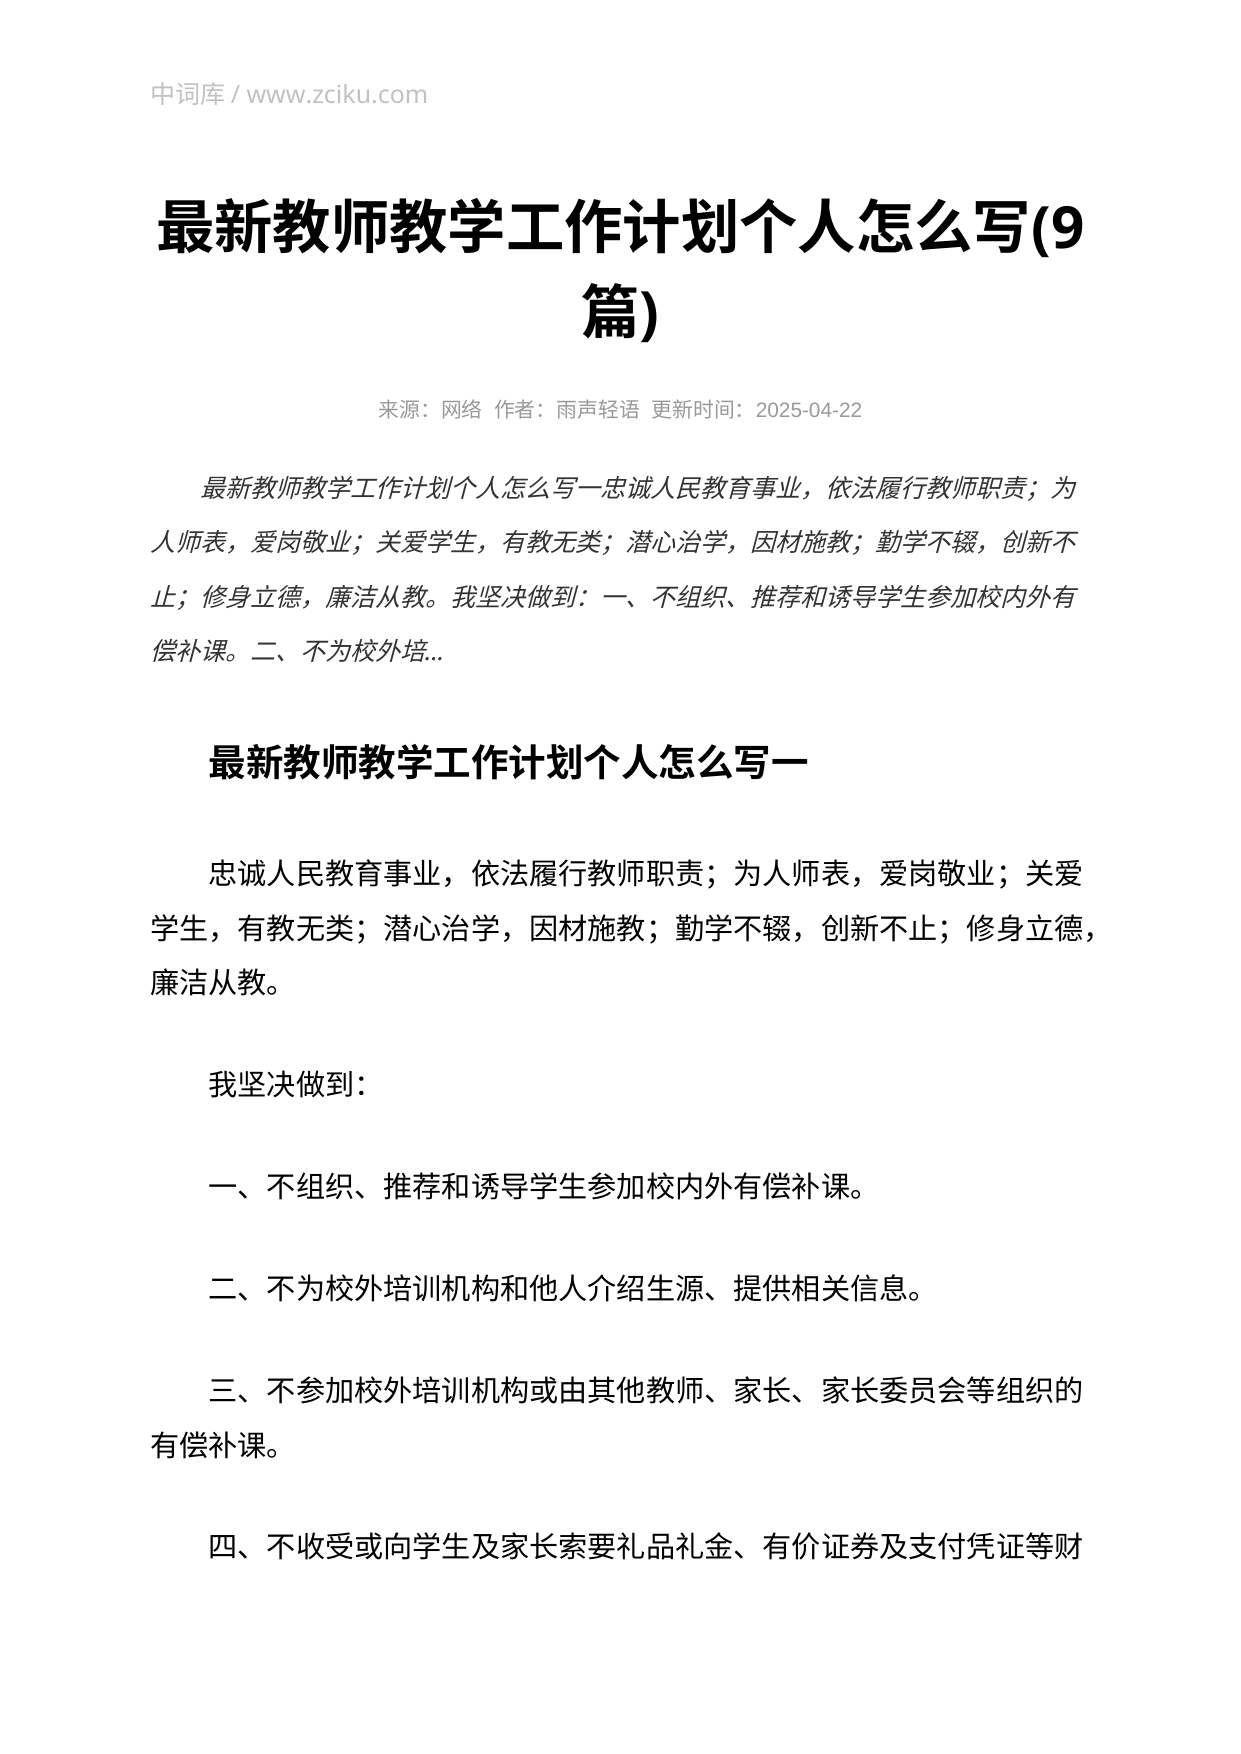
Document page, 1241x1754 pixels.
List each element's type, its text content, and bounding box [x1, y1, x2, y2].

text 来源：网络 作者：雨声轻语 更新时间：2025-04-22 [150, 398, 1090, 422]
text 我坚决做到： [150, 1062, 1090, 1104]
text 二、不为校外培训机构和他人介绍生源、提供相关信息。 [150, 1265, 1090, 1308]
text 忠诚人民教育事业，依法履行教师职责；为人师表，爱岗敬业；关爱学生，有教无类；潜心治学，因材施教；勤学不辍，创新不止；修身立德，廉洁从教。 [150, 850, 1090, 1002]
text 一、不组织、推荐和诱导学生参加校内外有偿补课。 [150, 1164, 1090, 1206]
text 最新教师教学工作计划个人怎么写一 [150, 733, 1090, 787]
text 最新教师教学工作计划个人怎么写一忠诚人民教育事业，依法履行教师职责；为人师表，爱岗敬业；关爱学生，有教无类；潜心治学，因材施教；勤学不辍，创新不止；修身立德，廉洁从教。我坚决做到：一、不组织、推荐和诱导学生参加校内外有偿补课。二、不为校外培... [150, 468, 1090, 668]
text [150, 1524, 1090, 1566]
subtitle 最新教师教学工作计划个人怎么写(9篇) [150, 181, 1090, 351]
text 三、不参加校外培训机构或由其他教师、家长、家长委员会等组织的有偿补课。 [150, 1367, 1090, 1464]
